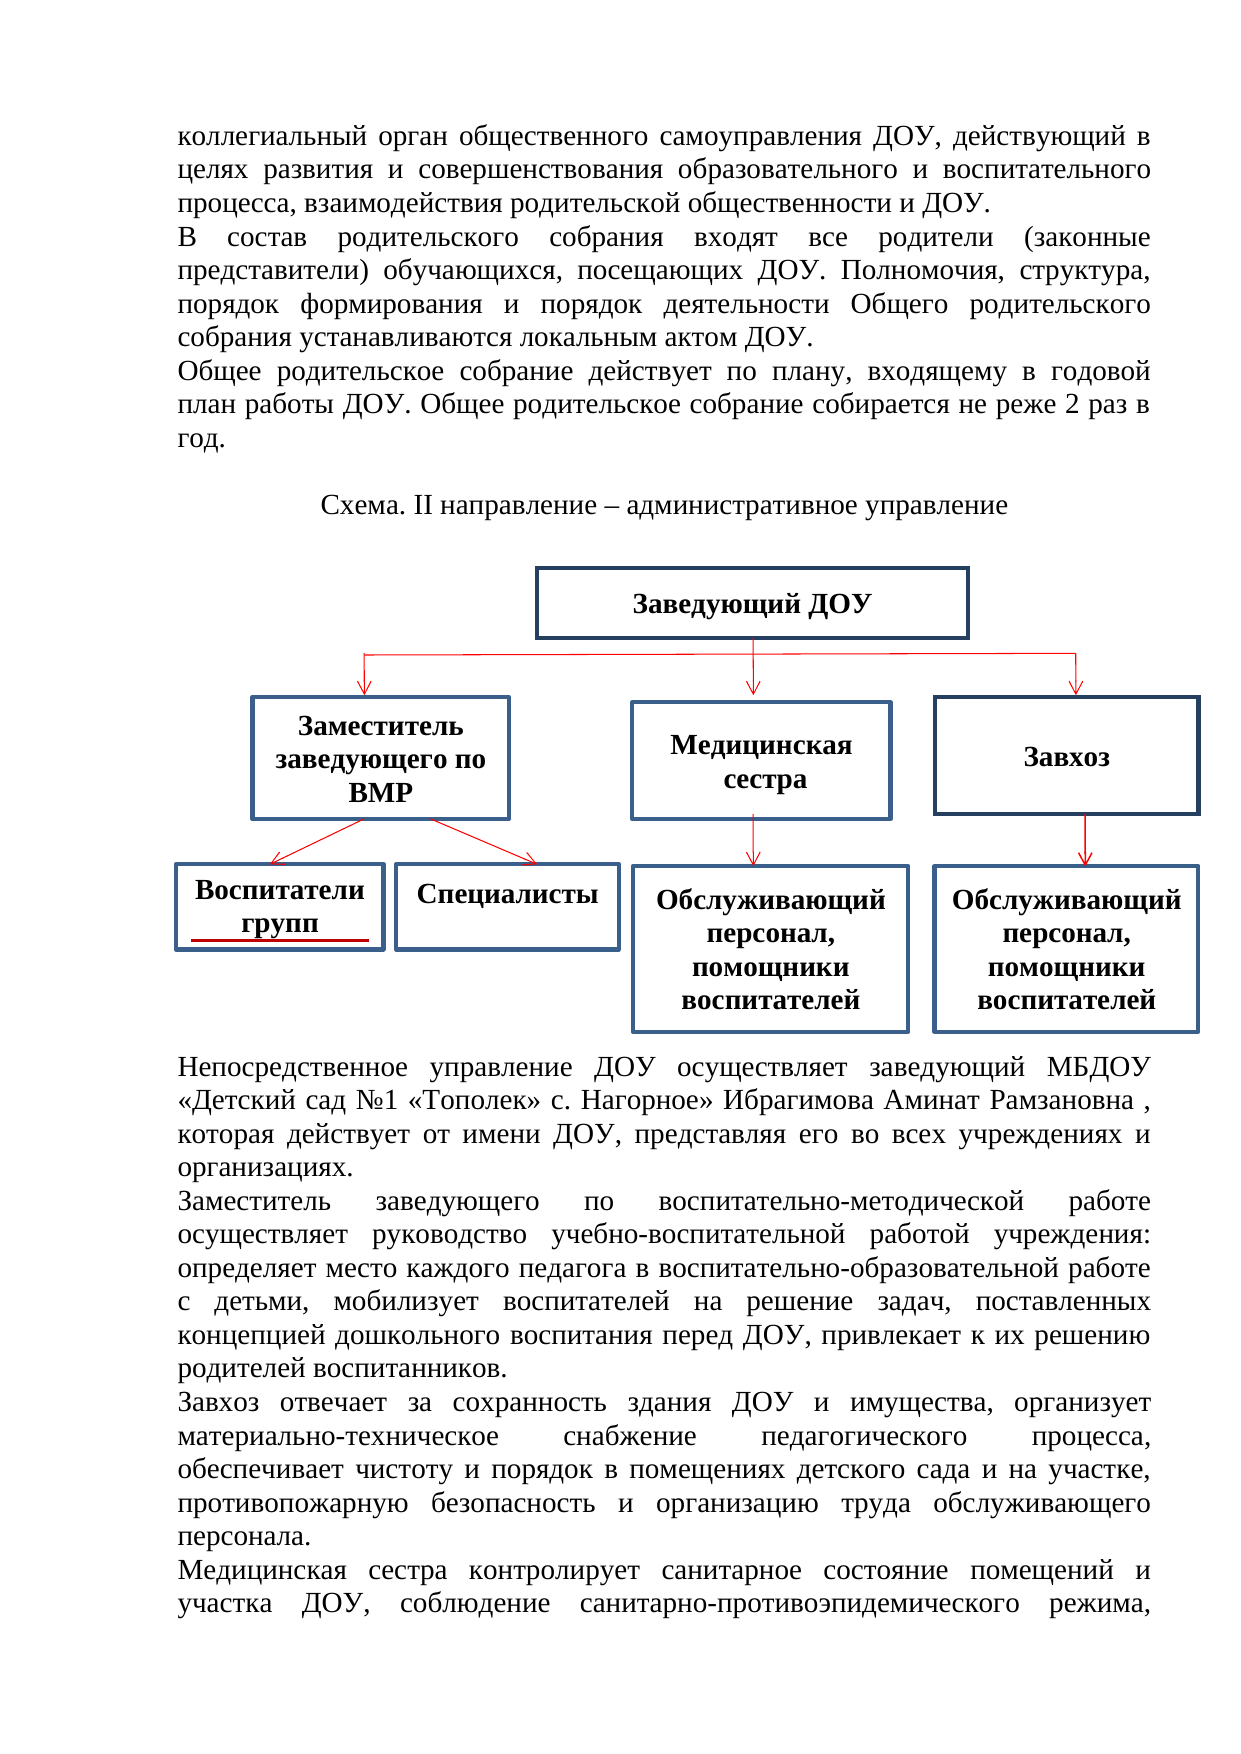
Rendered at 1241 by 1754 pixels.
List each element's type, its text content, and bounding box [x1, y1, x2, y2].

text Заместитель заведующего по воспитательно-методической работе осуществляет руководство учебно-воспитательной работой учреждения: определяет место каждого педагога в воспитательно-образовательной работе с детьми, мобилизует воспитателей на решение задач, поставленных концепцией дошкольного воспитания перед ДОУ, привлекает к их решению родителей воспитанников. [177, 1183, 1152, 1384]
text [177, 118, 1152, 219]
text Непосредственное управление ДОУ осуществляет заведующий МБДОУ «Детский сад №1 «Тополек» с. Нагорное» Ибрагимова Аминат Рамзановна , которая действует от имени ДОУ, представляя его во всех учреждениях и организациях. [177, 1049, 1152, 1183]
text Завхоз отвечает за сохранность здания ДОУ и имущества, организует материально-техническое снабжение педагогического процесса, обеспечивает чистоту и порядок в помещениях детского сада и на участке, противопожарную безопасность и организацию труда обслуживающего персонала. [177, 1384, 1152, 1552]
text В состав родительского собрания входят все родители (законные представители) обучающихся, посещающих ДОУ. Полномочия, структура, порядок формирования и порядок деятельности Общего родительского собрания устанавливаются локальным актом ДОУ. [177, 219, 1152, 353]
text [177, 1552, 1152, 1619]
text Общее родительское собрание действует по плану, входящему в годовой план работы ДОУ. Общее родительское собрание собирается не реже 2 раз в год. [177, 353, 1152, 453]
text Схема. II направление – административное управление [177, 487, 1152, 521]
